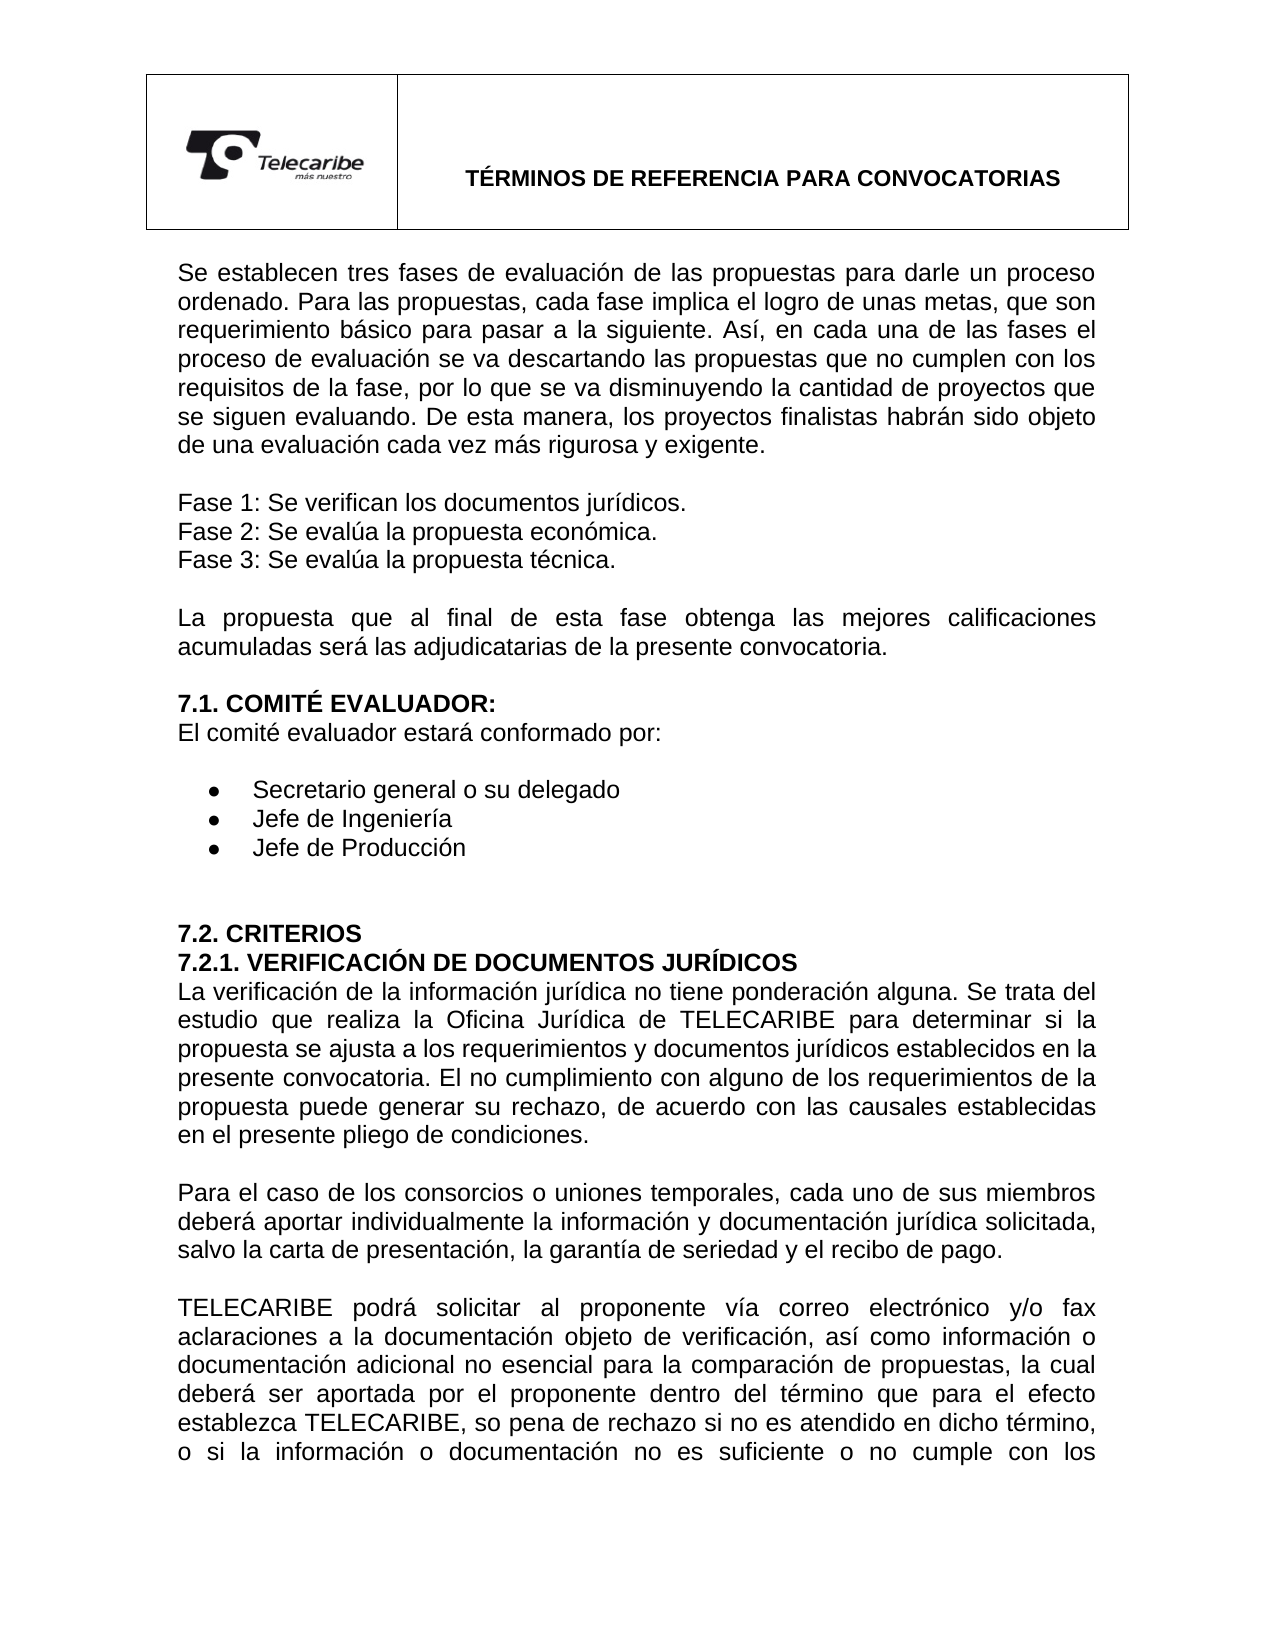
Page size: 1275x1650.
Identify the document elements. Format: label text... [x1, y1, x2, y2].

picture [171, 104, 373, 200]
text La propuesta que al final de esta fase obtenga las mejores calificaciones acumuladas será las adjudicatarias de la presente convocatoria. [177, 603, 1098, 660]
list Jefe de Producción [207, 833, 1098, 862]
text Fase 2: Se evalúa la propuesta económica. [177, 517, 1098, 545]
list Jefe de Ingeniería [207, 804, 1098, 833]
text 7.2. CRITERIOS [177, 919, 1098, 948]
text 7.1. COMITÉ EVALUADOR: [177, 689, 1098, 718]
text Fase 3: Se evalúa la propuesta técnica. [177, 545, 1098, 574]
text La verificación de la información jurídica no tiene ponderación alguna. Se trata del estudio que realiza la Oficina Jurídica de TELECARIBE para determinar si la propuesta se ajusta a los requerimientos y documentos jurídicos establecidos en la presente convocatoria. El no cumplimiento con alguno de los requerimientos de la propuesta puede generar su rechazo, de acuerdo con las causales establecidas en el presente pliego de condiciones. [177, 977, 1098, 1149]
text Fase 1: Se verifican los documentos jurídicos. [177, 488, 1098, 517]
text El comité evaluador estará conformado por: [177, 718, 1098, 747]
text Para el caso de los consorcios o uniones temporales, cada uno de sus miembros deberá aportar individualmente la información y documentación jurídica solicitada, salvo la carta de presentación, la garantía de seriedad y el recibo de pago. [177, 1178, 1098, 1264]
text 7.2.1. VERIFICACIÓN DE DOCUMENTOS JURÍDICOS [177, 948, 1098, 977]
list Secretario general o su delegado [207, 775, 1098, 804]
text Se establecen tres fases de evaluación de las propuestas para darle un proceso ordenado. Para las propuestas, cada fase implica el logro de unas metas, que son requerimiento básico para pasar a la siguiente. Así, en cada una de las fases el proceso de evaluación se va descartando las propuestas que no cumplen con los requisitos de la fase, por lo que se va disminuyendo la cantidad de proyectos que se siguen evaluando. De esta manera, los proyectos finalistas habrán sido objeto de una evaluación cada vez más rigurosa y exigente. [177, 258, 1098, 459]
